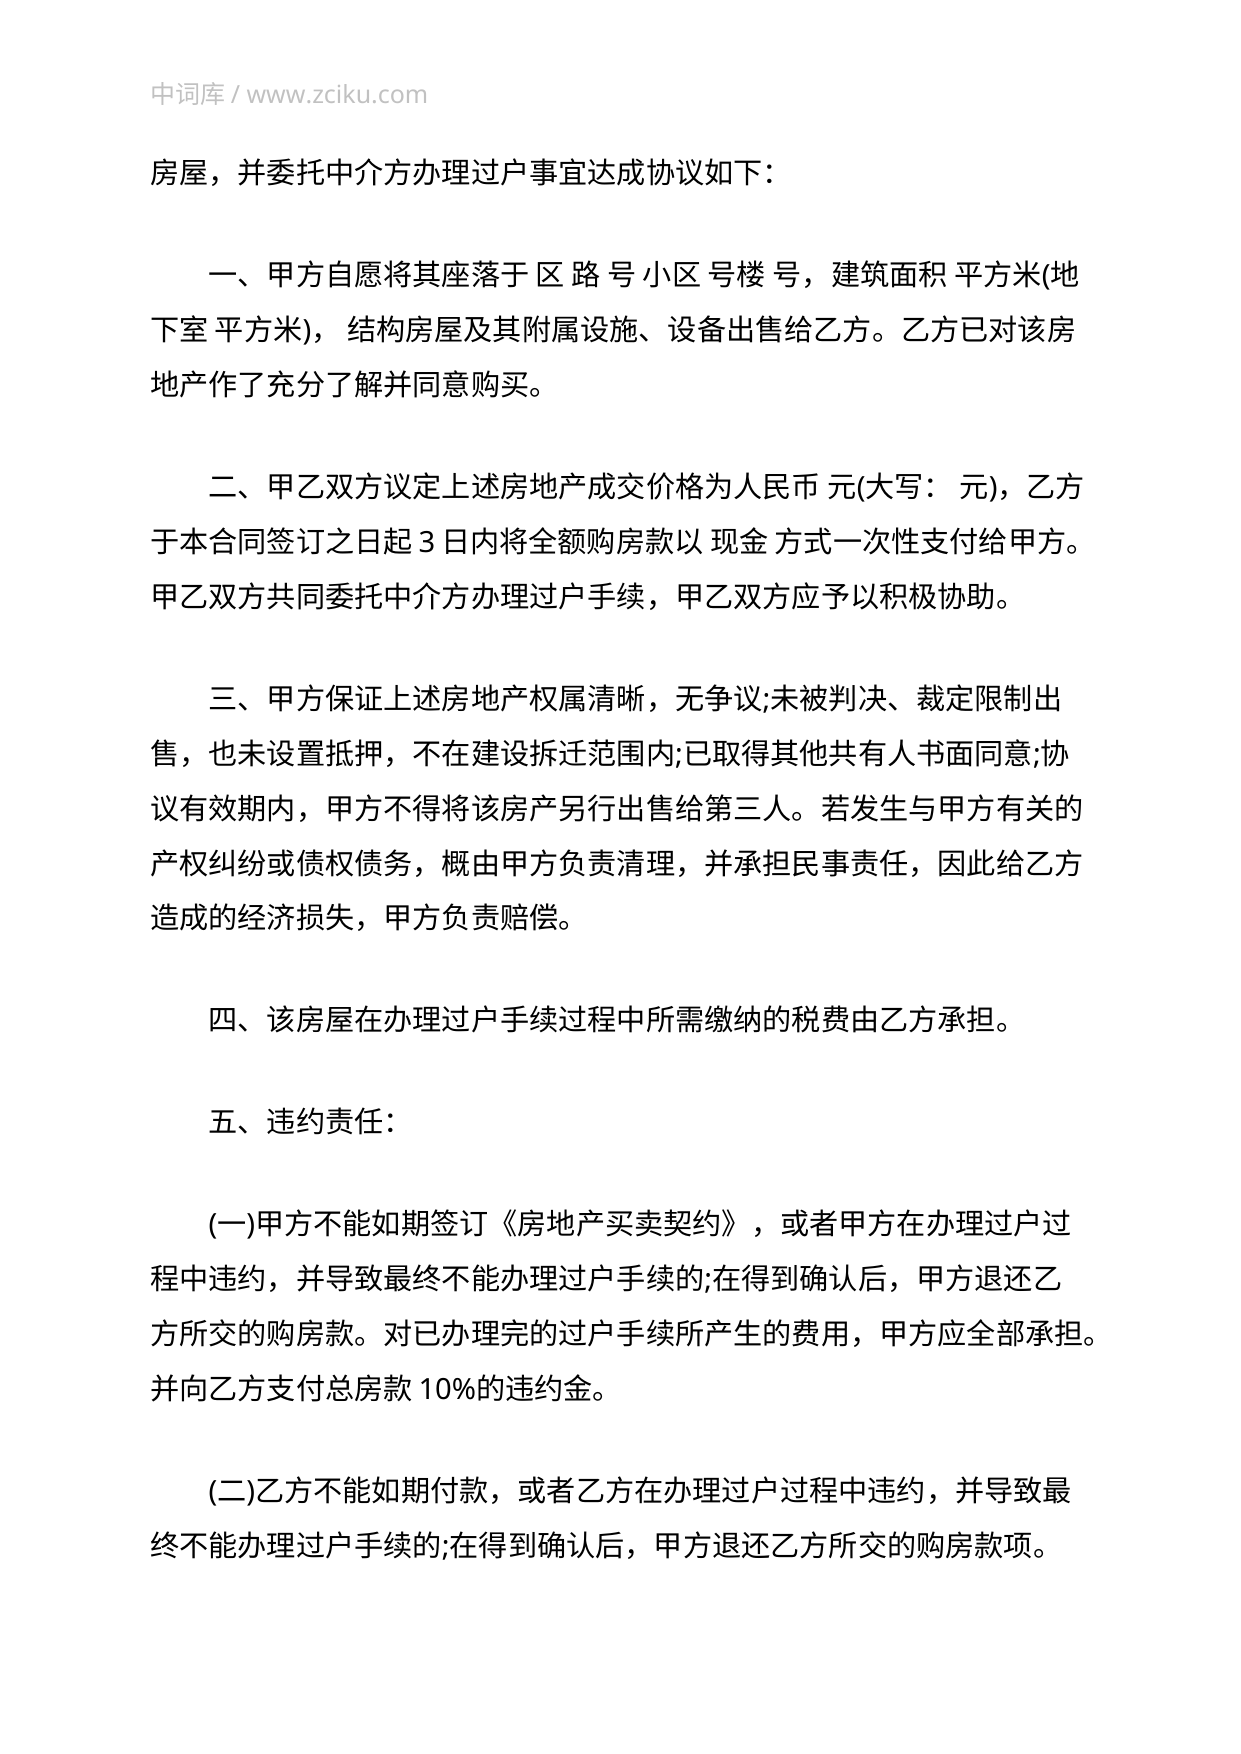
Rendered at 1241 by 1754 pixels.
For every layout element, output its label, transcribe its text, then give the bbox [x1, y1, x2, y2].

text 二、甲乙双方议定上述房地产成交价格为人民币 元(大写： 元)，乙方于本合同签订之日起3日内将全额购房款以 现金 方式一次性支付给甲方。甲乙双方共同委托中介方办理过户手续，甲乙双方应予以积极协助。 [150, 463, 1090, 616]
text 三、甲方保证上述房地产权属清晰，无争议;未被判决、裁定限制出售，也未设置抵押，不在建设拆迁范围内;已取得其他共有人书面同意;协议有效期内，甲方不得将该房产另行出售给第三人。若发生与甲方有关的产权纠纷或债权债务，概由甲方负责清理，并承担民事责任，因此给乙方造成的经济损失，甲方负责赔偿。 [150, 675, 1090, 937]
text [150, 150, 1090, 192]
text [150, 1467, 1090, 1565]
text 五、违约责任： [150, 1099, 1090, 1141]
text (一)甲方不能如期签订《房地产买卖契约》，或者甲方在办理过户过程中违约，并导致最终不能办理过户手续的;在得到确认后，甲方退还乙方所交的购房款。对已办理完的过户手续所产生的费用，甲方应全部承担。并向乙方支付总房款10%的违约金。 [150, 1200, 1090, 1408]
text 一、甲方自愿将其座落于 区 路 号 小区 号楼 号，建筑面积 平方米(地下室 平方米)， 结构房屋及其附属设施、设备出售给乙方。乙方已对该房地产作了充分了解并同意购买。 [150, 252, 1090, 404]
text 四、该房屋在办理过户手续过程中所需缴纳的税费由乙方承担。 [150, 997, 1090, 1039]
